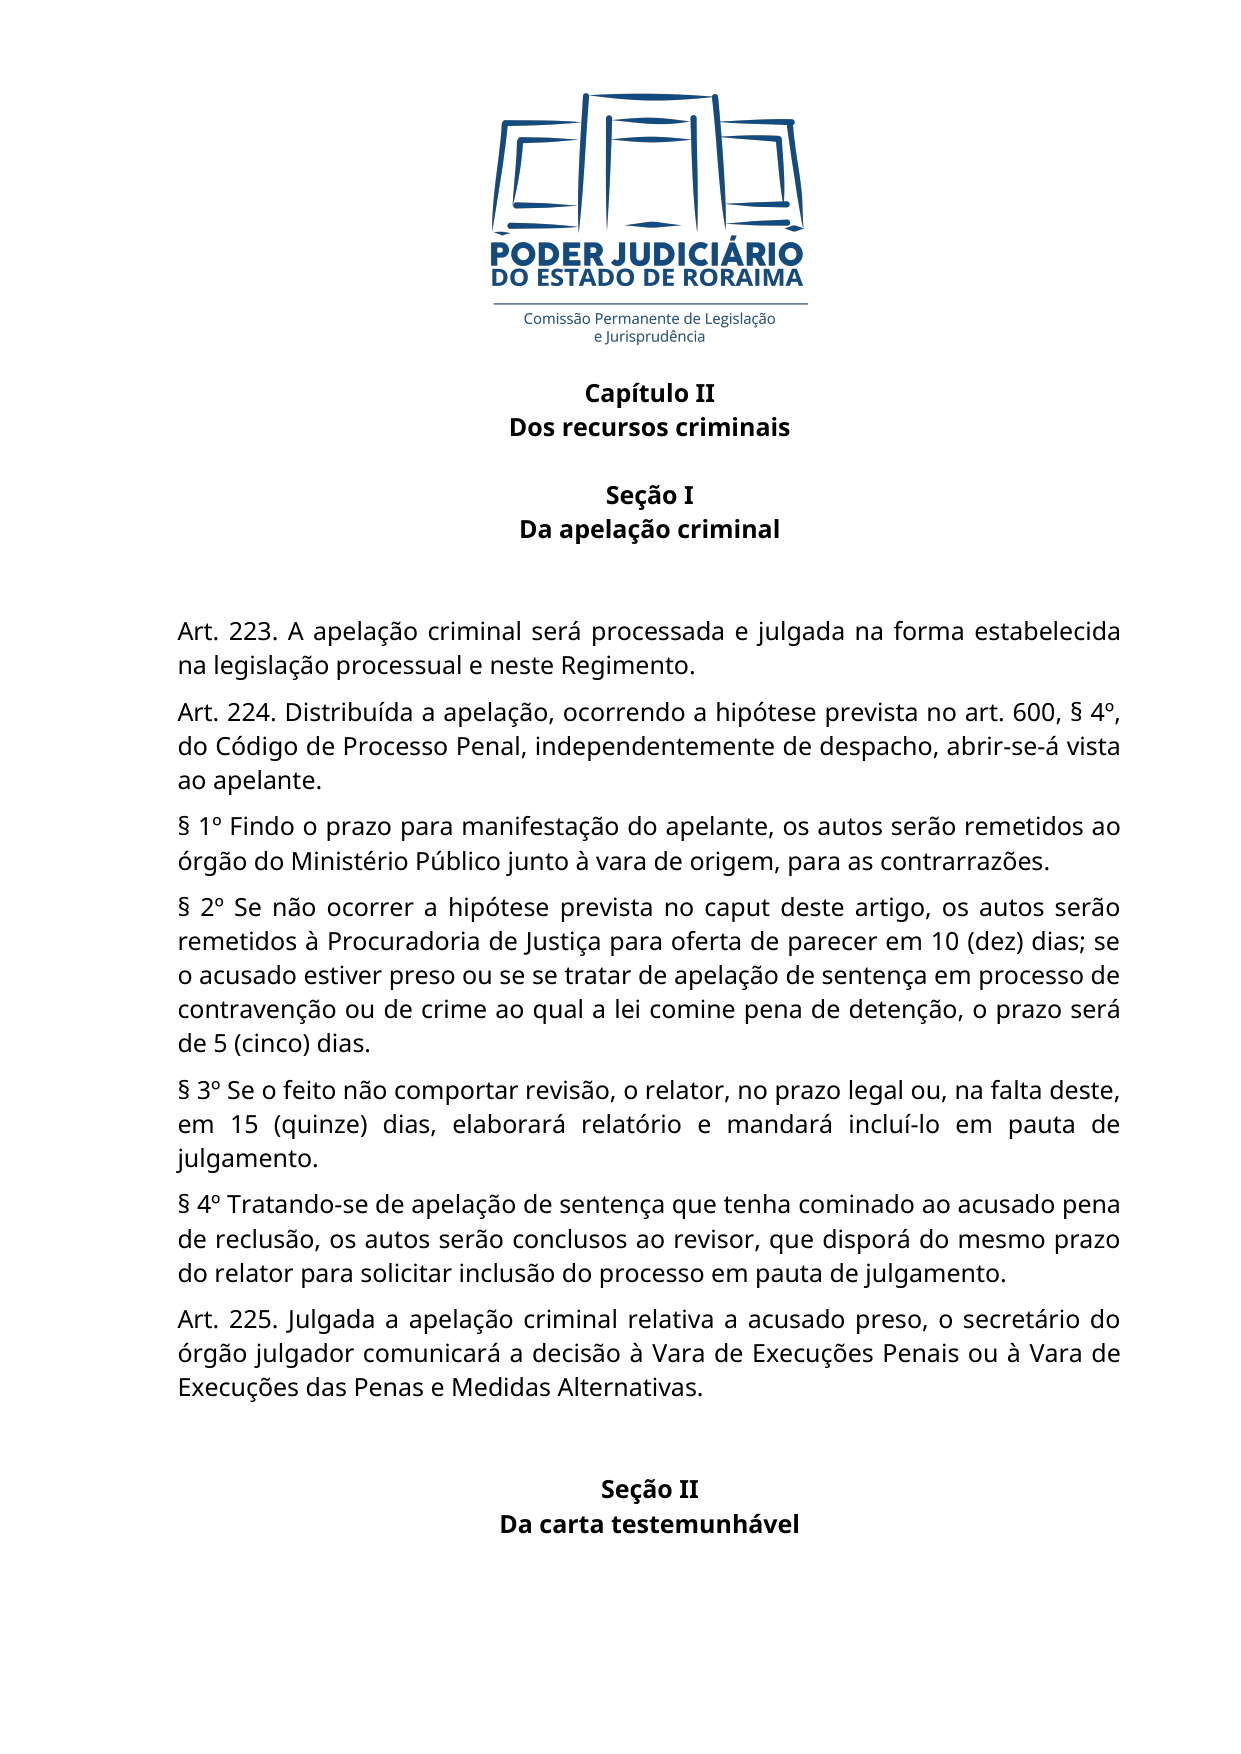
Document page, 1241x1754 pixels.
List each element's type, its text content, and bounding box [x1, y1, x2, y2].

picture [456, 73, 844, 348]
text § 2º Se não ocorrer a hipótese prevista no caput deste artigo, os autos serão remetidos à Procuradoria de Justiça para oferta de parecer em 10 (dez) dias; se o acusado estiver preso ou se se tratar de apelação de sentença em processo de contravenção ou de crime ao qual a lei comine pena de detenção, o prazo será de 5 (cinco) dias. [177, 890, 1122, 1060]
text Da apelação criminal [177, 512, 1122, 546]
text § 1º Findo o prazo para manifestação do apelante, os autos serão remetidos ao órgão do Ministério Público junto à vara de origem, para as contrarrazões. [177, 809, 1122, 877]
text Seção I [177, 477, 1122, 512]
text Dos recursos criminais [177, 409, 1122, 443]
text Art. 223. A apelação criminal será processada e julgada na forma estabelecida na legislação processual e neste Regimento. [177, 614, 1122, 682]
text Art. 224. Distribuída a apelação, ocorrendo a hipótese prevista no art. 600, § 4º, do Código de Processo Penal, independentemente de despacho, abrir-se-á vista ao apelante. [177, 694, 1122, 797]
text § 4º Tratando-se de apelação de sentença que tenha cominado ao acusado pena de reclusão, os autos serão conclusos ao revisor, que disporá do mesmo prazo do relator para solicitar inclusão do processo em pauta de julgamento. [177, 1187, 1122, 1289]
text Seção II [177, 1472, 1122, 1506]
text § 3º Se o feito não comportar revisão, o relator, no prazo legal ou, na falta deste, em 15 (quinze) dias, elaborará relatório e mandará incluí-lo em pauta de julgamento. [177, 1072, 1122, 1175]
text Art. 225. Julgada a apelação criminal relativa a acusado preso, o secretário do órgão julgador comunicará a decisão à Vara de Execuções Penais ou à Vara de Execuções das Penas e Medidas Alternativas. [177, 1302, 1122, 1404]
text Da carta testemunhável [177, 1506, 1122, 1540]
text Capítulo II [177, 375, 1122, 409]
